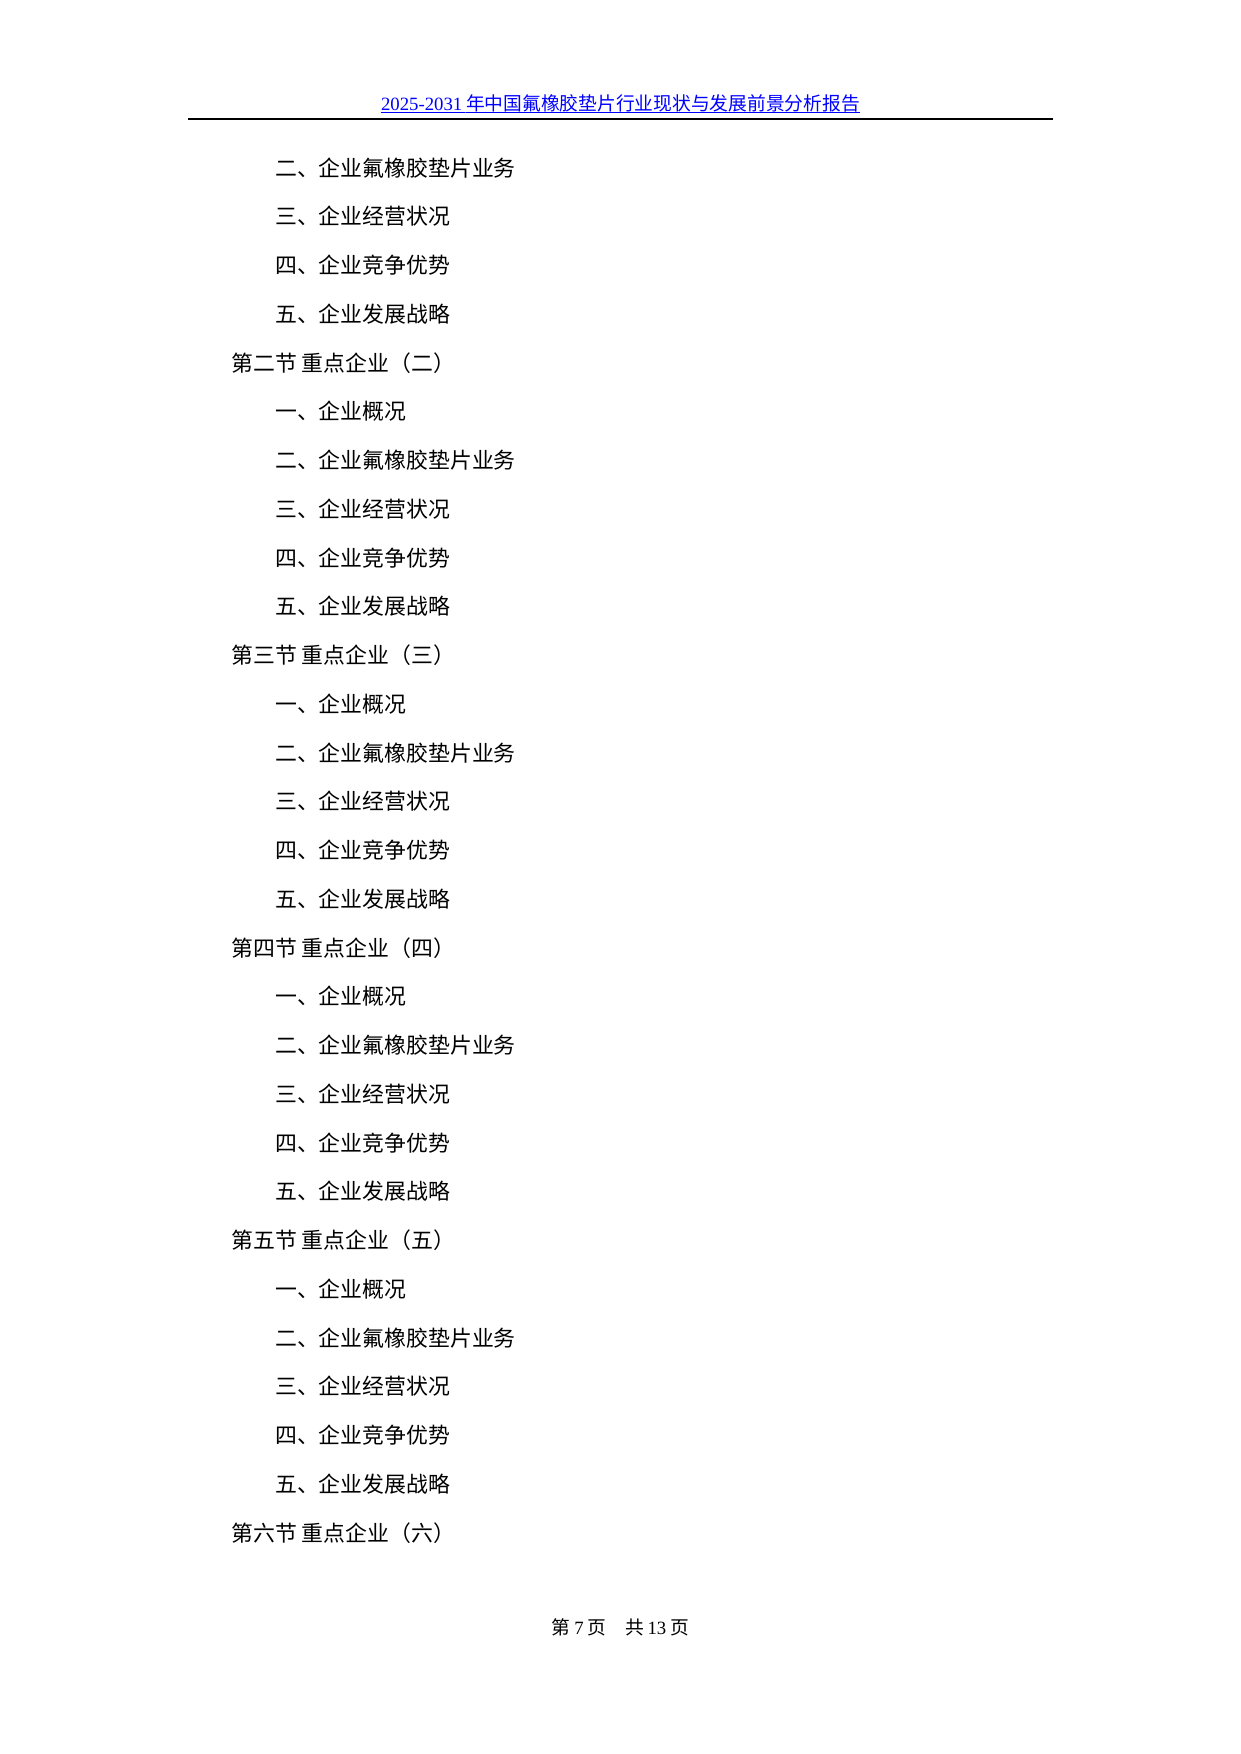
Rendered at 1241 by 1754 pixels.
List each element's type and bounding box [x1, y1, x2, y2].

text [187, 150, 1053, 1548]
